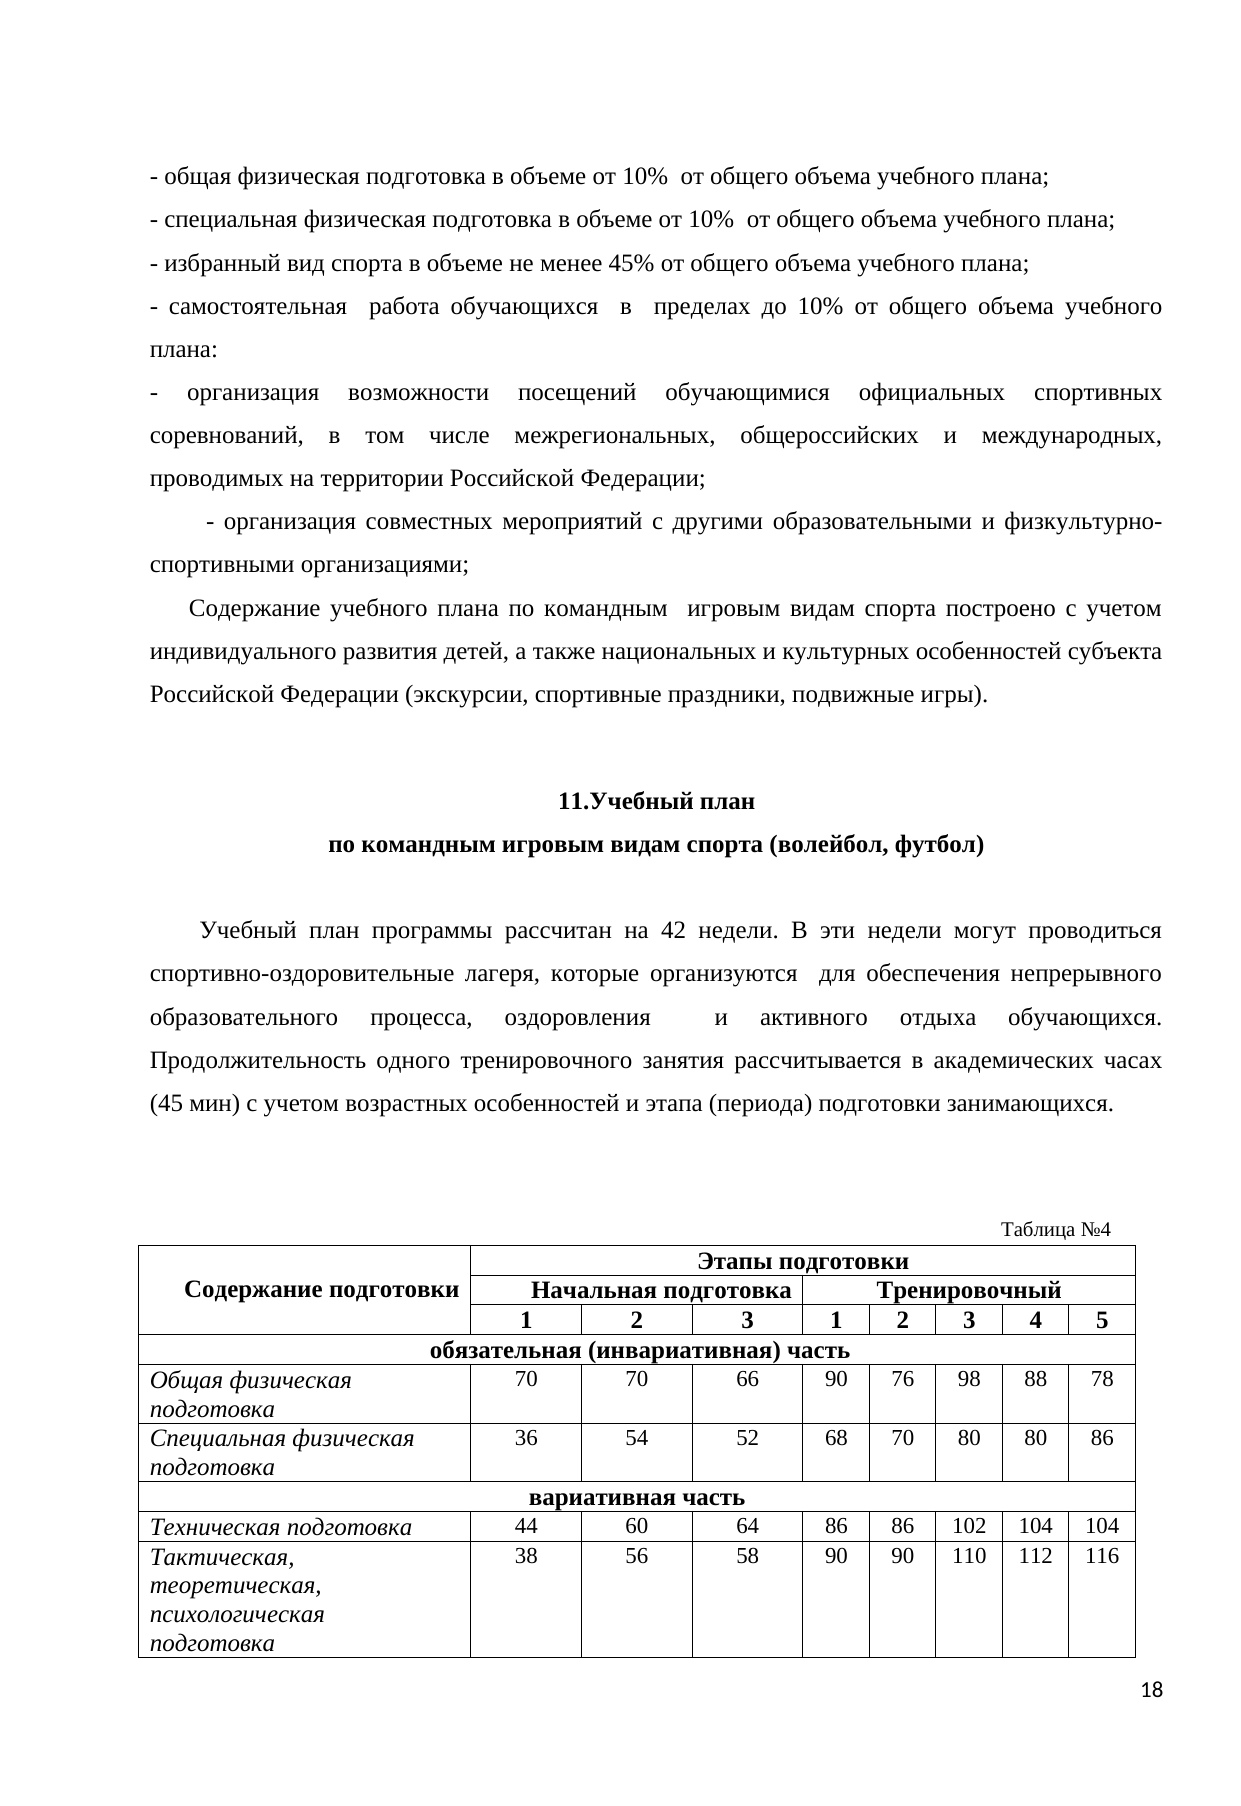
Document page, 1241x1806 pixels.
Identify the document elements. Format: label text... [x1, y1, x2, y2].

table_cell 102 [936, 1512, 1002, 1541]
table_cell 1 [471, 1305, 581, 1334]
table_cell 68 [803, 1424, 869, 1481]
table_cell Специальная физическая подготовка [139, 1424, 470, 1481]
table_cell 104 [1003, 1512, 1068, 1541]
table_cell 66 [693, 1365, 802, 1422]
table_cell Общая физическая подготовка [139, 1365, 470, 1422]
table_cell 104 [1069, 1512, 1135, 1541]
table_cell 116 [1069, 1542, 1135, 1657]
table_cell 76 [870, 1365, 935, 1422]
table_cell 4 [1003, 1305, 1068, 1334]
table_cell 112 [1003, 1542, 1068, 1657]
table_cell 110 [936, 1542, 1002, 1657]
table_cell 54 [582, 1424, 692, 1481]
table_cell 3 [936, 1305, 1002, 1334]
table_cell Тактическая, теоретическая, психологическая подготовка [139, 1542, 470, 1657]
text - организация совместных мероприятий с другими образовательными и физкультурно-спортивными организациями; [149, 506, 1163, 578]
table_cell 80 [1003, 1424, 1068, 1481]
table_cell 86 [870, 1512, 935, 1541]
table_cell 70 [471, 1365, 581, 1422]
table_cell 5 [1069, 1305, 1135, 1334]
text - избранный вид спорта в объеме не менее 45% от общего объема учебного плана; [149, 248, 1163, 276]
table_cell 70 [582, 1365, 692, 1422]
table_cell 36 [471, 1424, 581, 1481]
table_cell 90 [803, 1365, 869, 1422]
table_header Этапы подготовки [471, 1246, 1135, 1274]
table_cell 88 [1003, 1365, 1068, 1422]
table_cell 80 [936, 1424, 1002, 1481]
text Учебный план программы рассчитан на 42 недели. В эти недели могут проводиться спортивно-оздоровительные лагеря, которые организуются для обеспечения непрерывного образовательного процесса, оздоровления и активного отдыха обучающихся. Продолжительность одного тренировочного занятия рассчитывается в академических часах (45 мин) с учетом возрастных особенностей и этапа (периода) подготовки занимающихся. [149, 915, 1163, 1117]
text - самостоятельная работа обучающихся в пределах до 10% от общего объема учебного плана: [149, 291, 1163, 363]
table_cell 90 [803, 1542, 869, 1657]
table_cell 70 [870, 1424, 935, 1481]
table_cell 52 [693, 1424, 802, 1481]
table_cell 86 [803, 1512, 869, 1541]
table_cell Техническая подготовка [139, 1512, 470, 1541]
table_cell Начальная подготовка [471, 1276, 802, 1304]
text по командным игровым видам спорта (волейбол, футбол) [149, 829, 1163, 858]
table_cell вариативная часть [139, 1482, 1135, 1511]
table_cell 1 [803, 1305, 869, 1334]
table_cell 2 [870, 1305, 935, 1334]
table_header Содержание подготовки [139, 1246, 470, 1334]
text 11.Учебный план [149, 786, 1163, 815]
table_cell 56 [582, 1542, 692, 1657]
table_cell 78 [1069, 1365, 1135, 1422]
table_cell 98 [936, 1365, 1002, 1422]
table_cell 60 [582, 1512, 692, 1541]
table_cell 38 [471, 1542, 581, 1657]
text - общая физическая подготовка в объеме от 10% от общего объема учебного плана; [149, 161, 1163, 190]
table_cell Тренировочный [803, 1276, 1135, 1304]
table_cell 64 [693, 1512, 802, 1541]
table_cell 90 [870, 1542, 935, 1657]
table_cell 3 [693, 1305, 802, 1334]
text Таблица №4 [149, 1217, 1163, 1241]
text - организация возможности посещений обучающимися официальных спортивных соревнований, в том числе межрегиональных, общероссийских и международных, проводимых на территории Российской Федерации; [149, 377, 1163, 492]
text Содержание учебного плана по командным игровым видам спорта построено с учетом индивидуального развития детей, а также национальных и культурных особенностей субъекта Российской Федерации (экскурсии, спортивные праздники, подвижные игры). [149, 593, 1163, 708]
text - специальная физическая подготовка в объеме от 10% от общего объема учебного плана; [149, 204, 1163, 233]
table_cell обязательная (инвариативная) часть [139, 1335, 1135, 1364]
table_cell 86 [1069, 1424, 1135, 1481]
table_cell 44 [471, 1512, 581, 1541]
table_cell 2 [582, 1305, 692, 1334]
table_cell 58 [693, 1542, 802, 1657]
